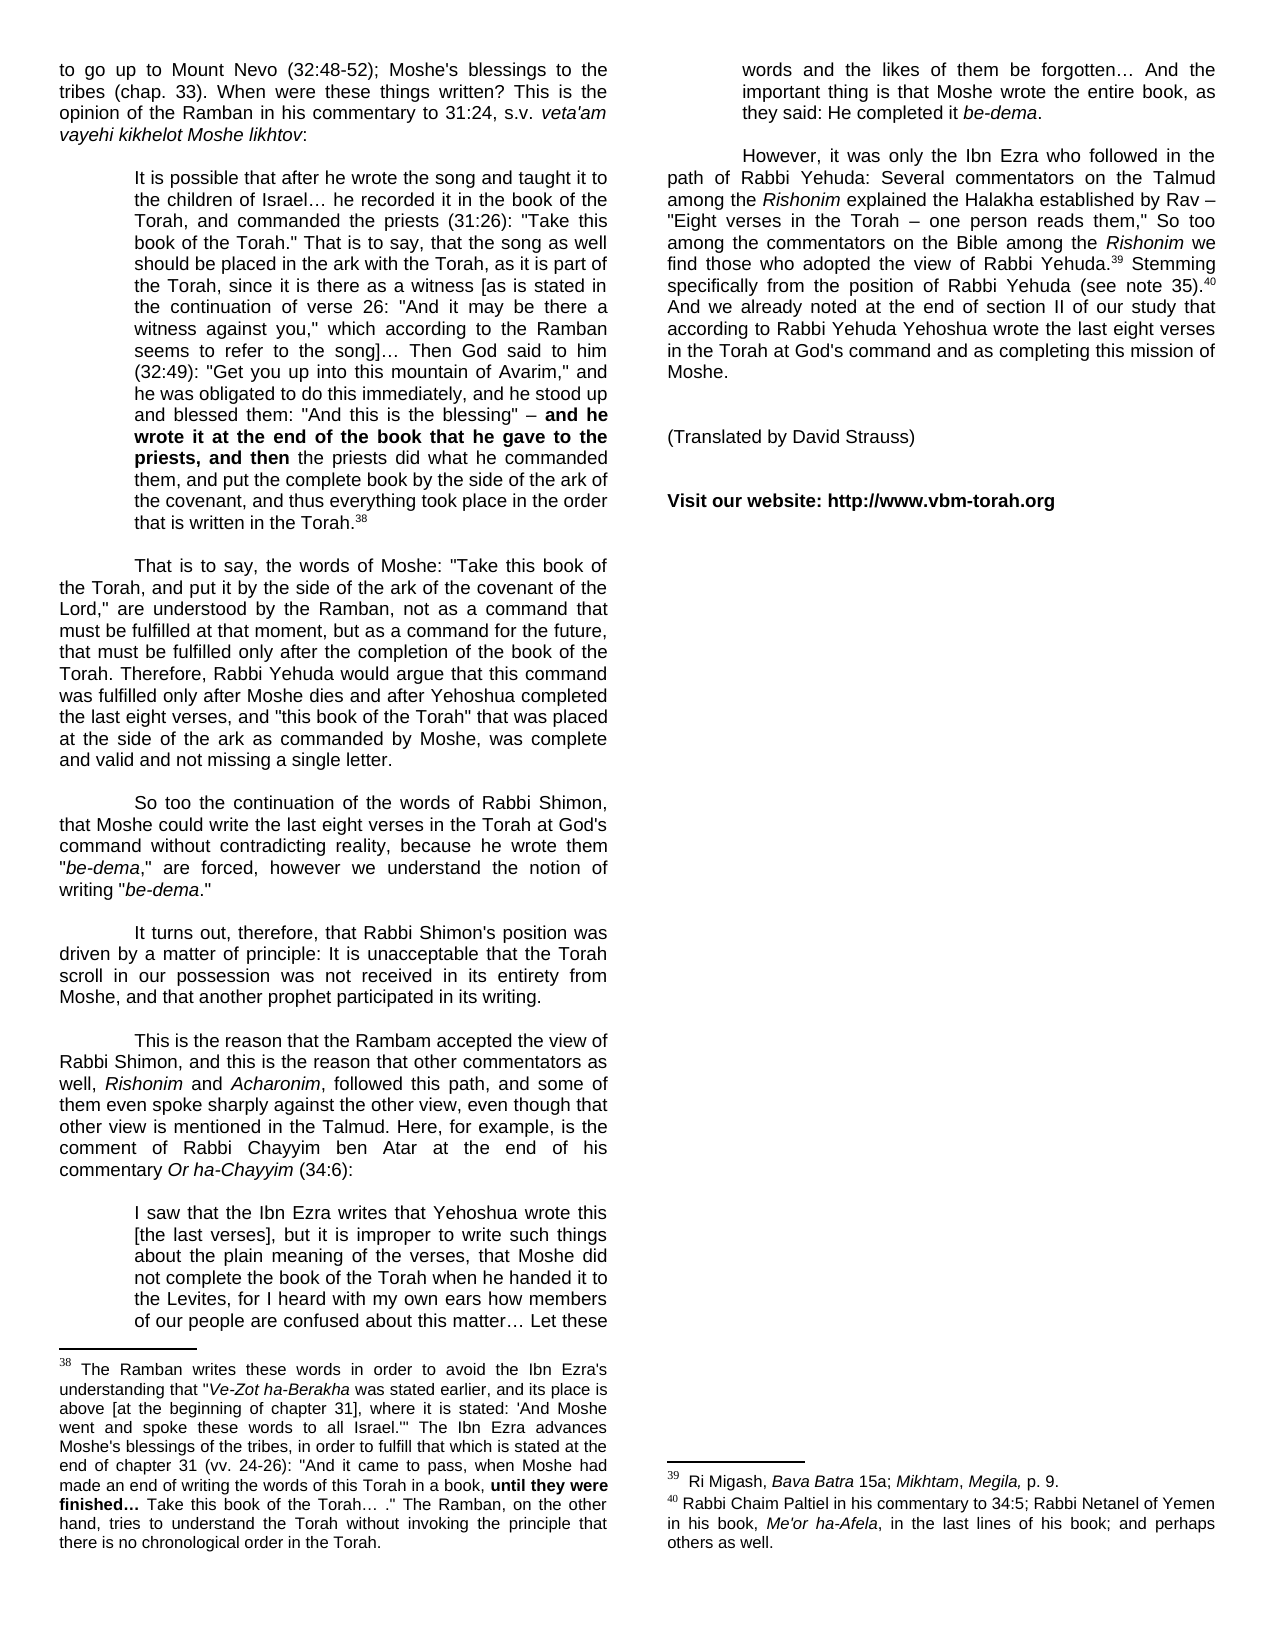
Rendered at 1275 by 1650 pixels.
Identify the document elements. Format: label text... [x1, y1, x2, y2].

text So too the continuation of the words of Rabbi Shimon, that Moshe could write the last eight verses in the Torah at God's command without contradicting reality, because he wrote them "be-dema," are forced, however we understand the notion of writing "be-dema." [59, 792, 608, 900]
text It turns out, therefore, that Rabbi Shimon's position was driven by a matter of principle: It is unacceptable that the Torah scroll in our possession was not received in its entirety from Moshe, and that another prophet participated in its writing. [59, 922, 608, 1008]
text It is possible that after he wrote the song and taught it to the children of Israel… he recorded it in the book of the Torah, and commanded the priests (31:26): "Take this book of the Torah." That is to say, that the song as well should be placed in the ark with the Torah, as it is part of the Torah, since it is there as a witness [as is stated in the continuation of verse 26: "And it may be there a witness against you," which according to the Ramban seems to refer to the song]… Then God said to him (32:49): "Get you up into this mountain of Avarim," and he was obligated to do this immediately, and he stood up and blessed them: "And this is the blessing" – and he wrote it at the end of the book that he gave to the priests, and then the priests did what he commanded them, and put the complete book by the side of the ark of the covenant, and thus everything took place in the order that is written in the Torah. [134, 167, 608, 533]
text That is to say, the words of Moshe: "Take this book of the Torah, and put it by the side of the ark of the covenant of the Lord," are understood by the Ramban, not as a command that must be fulfilled at that moment, but as a command for the future, that must be fulfilled only after the completion of the book of the Torah. Therefore, Rabbi Yehuda would argue that this command was fulfilled only after Moshe dies and after Yehoshua completed the last eight verses, and "this book of the Torah" that was placed at the side of the ark as commanded by Moshe, was complete and valid and not missing a single letter. [59, 555, 608, 771]
text I saw that the Ibn Ezra writes that Yehoshua wrote this [the last verses], but it is improper to write such things about the plain meaning of the verses, that Moshe did not complete the book of the Torah when he handed it to the Levites, for I heard with my own ears how members of our people are confused about this matter… Let these words and the likes of them be forgotten… And the important thing is that Moshe wrote the entire book, as they said: He completed it be-dema. [134, 1202, 608, 1331]
text I saw that the Ibn Ezra writes that Yehoshua wrote this [the last verses], but it is improper to write such things about the plain meaning of the verses, that Moshe did not complete the book of the Torah when he handed it to the Levites, for I heard with my own ears how members of our people are confused about this matter… Let these words and the likes of them be forgotten… And the important thing is that Moshe wrote the entire book, as they said: He completed it be-dema. [742, 59, 1216, 124]
text However, it was only the Ibn Ezra who followed in the path of Rabbi Yehuda: Several commentators on the Talmud among the Rishonim explained the Halakha established by Rav – "Eight verses in the Torah – one person reads them," So too among the commentators on the Bible among the Rishonim we find those who adopted the view of Rabbi Yehuda. Stemming specifically from the position of Rabbi Yehuda (see note 35). And we already noted at the end of section II of our study that according to Rabbi Yehuda Yehoshua wrote the last eight verses in the Torah at God's command and as completing this mission of Moshe. [667, 145, 1216, 382]
text Visit our website: http://www.vbm-torah.org [667, 490, 1216, 512]
text (Translated by David Strauss) [667, 426, 1216, 447]
text This is the reason that the Rambam accepted the view of Rabbi Shimon, and this is the reason that other commentators as well, Rishonim and Acharonim, followed this path, and some of them even spoke sharply against the other view, even though that other view is mentioned in the Talmud. Here, for example, is the comment of Rabbi Chayyim ben Atar at the end of his commentary Or ha-Chayyim (34:6): [59, 1029, 608, 1180]
